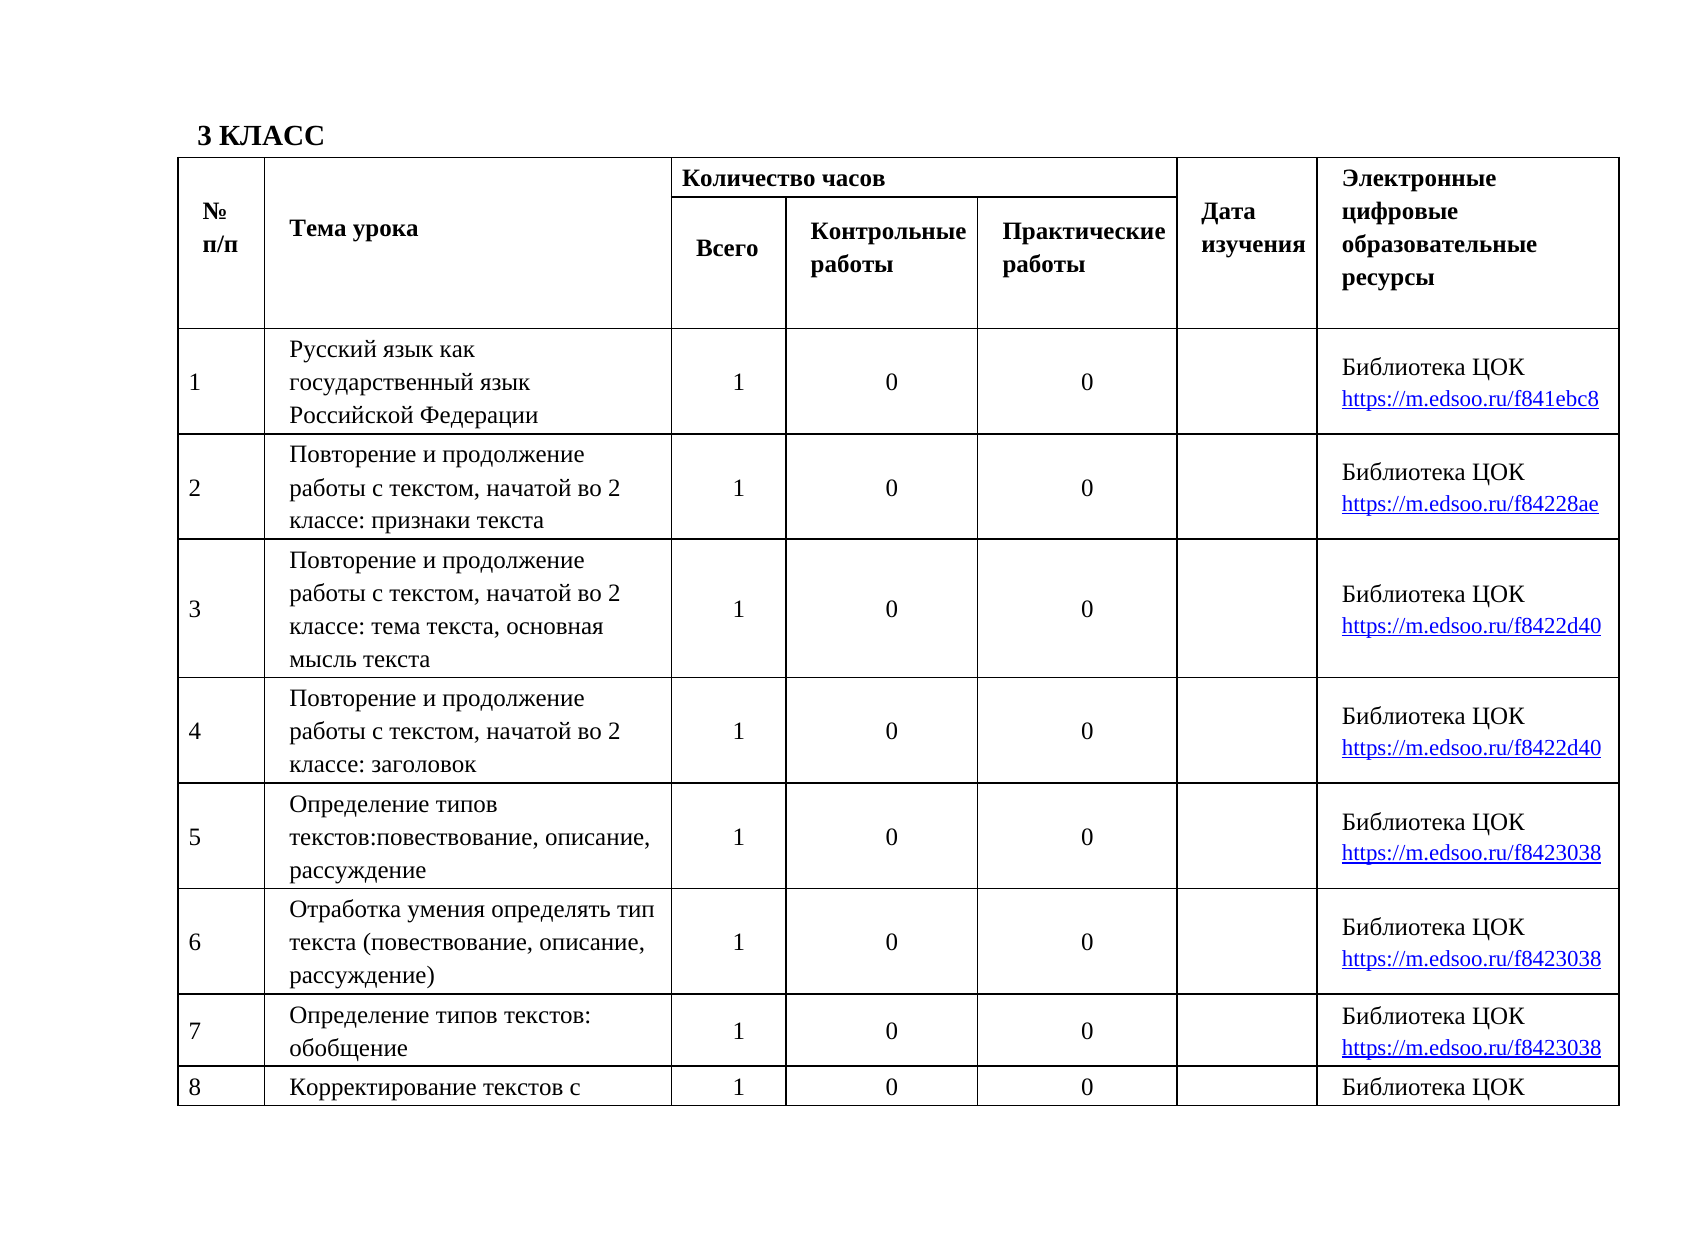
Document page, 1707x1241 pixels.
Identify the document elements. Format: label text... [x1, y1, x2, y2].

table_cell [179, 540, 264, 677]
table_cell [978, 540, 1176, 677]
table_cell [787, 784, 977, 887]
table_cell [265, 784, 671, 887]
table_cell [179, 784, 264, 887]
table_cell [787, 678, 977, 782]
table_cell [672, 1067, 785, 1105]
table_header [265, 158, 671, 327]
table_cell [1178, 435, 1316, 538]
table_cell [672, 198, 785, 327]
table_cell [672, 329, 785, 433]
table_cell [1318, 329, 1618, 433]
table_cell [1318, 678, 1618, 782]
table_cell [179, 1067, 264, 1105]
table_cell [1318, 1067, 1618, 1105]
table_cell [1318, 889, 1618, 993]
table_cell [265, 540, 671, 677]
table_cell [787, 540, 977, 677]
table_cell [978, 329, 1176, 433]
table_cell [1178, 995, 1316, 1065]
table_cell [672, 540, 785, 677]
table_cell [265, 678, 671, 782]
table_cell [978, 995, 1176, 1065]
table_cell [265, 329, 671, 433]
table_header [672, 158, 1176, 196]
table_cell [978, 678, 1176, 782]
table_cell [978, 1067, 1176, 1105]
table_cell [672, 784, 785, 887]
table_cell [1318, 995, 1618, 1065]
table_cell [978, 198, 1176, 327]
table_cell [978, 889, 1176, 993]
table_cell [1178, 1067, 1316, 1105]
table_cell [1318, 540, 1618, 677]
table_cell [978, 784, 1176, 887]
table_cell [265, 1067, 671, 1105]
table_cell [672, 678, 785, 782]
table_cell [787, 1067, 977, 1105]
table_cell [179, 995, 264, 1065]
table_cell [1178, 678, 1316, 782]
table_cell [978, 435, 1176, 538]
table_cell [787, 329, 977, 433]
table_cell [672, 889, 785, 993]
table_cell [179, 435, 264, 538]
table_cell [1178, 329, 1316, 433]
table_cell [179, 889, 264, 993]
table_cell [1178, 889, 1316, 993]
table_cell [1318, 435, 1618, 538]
text 3 КЛАСС [190, 118, 1618, 152]
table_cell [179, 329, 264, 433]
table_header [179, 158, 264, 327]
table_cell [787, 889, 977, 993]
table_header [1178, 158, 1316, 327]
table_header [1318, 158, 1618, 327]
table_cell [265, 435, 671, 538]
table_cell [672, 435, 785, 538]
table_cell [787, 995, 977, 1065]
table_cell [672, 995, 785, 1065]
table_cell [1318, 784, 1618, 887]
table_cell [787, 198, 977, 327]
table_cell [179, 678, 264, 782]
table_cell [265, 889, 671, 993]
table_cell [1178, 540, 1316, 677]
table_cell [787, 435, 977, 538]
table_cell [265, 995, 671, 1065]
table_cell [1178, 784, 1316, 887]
